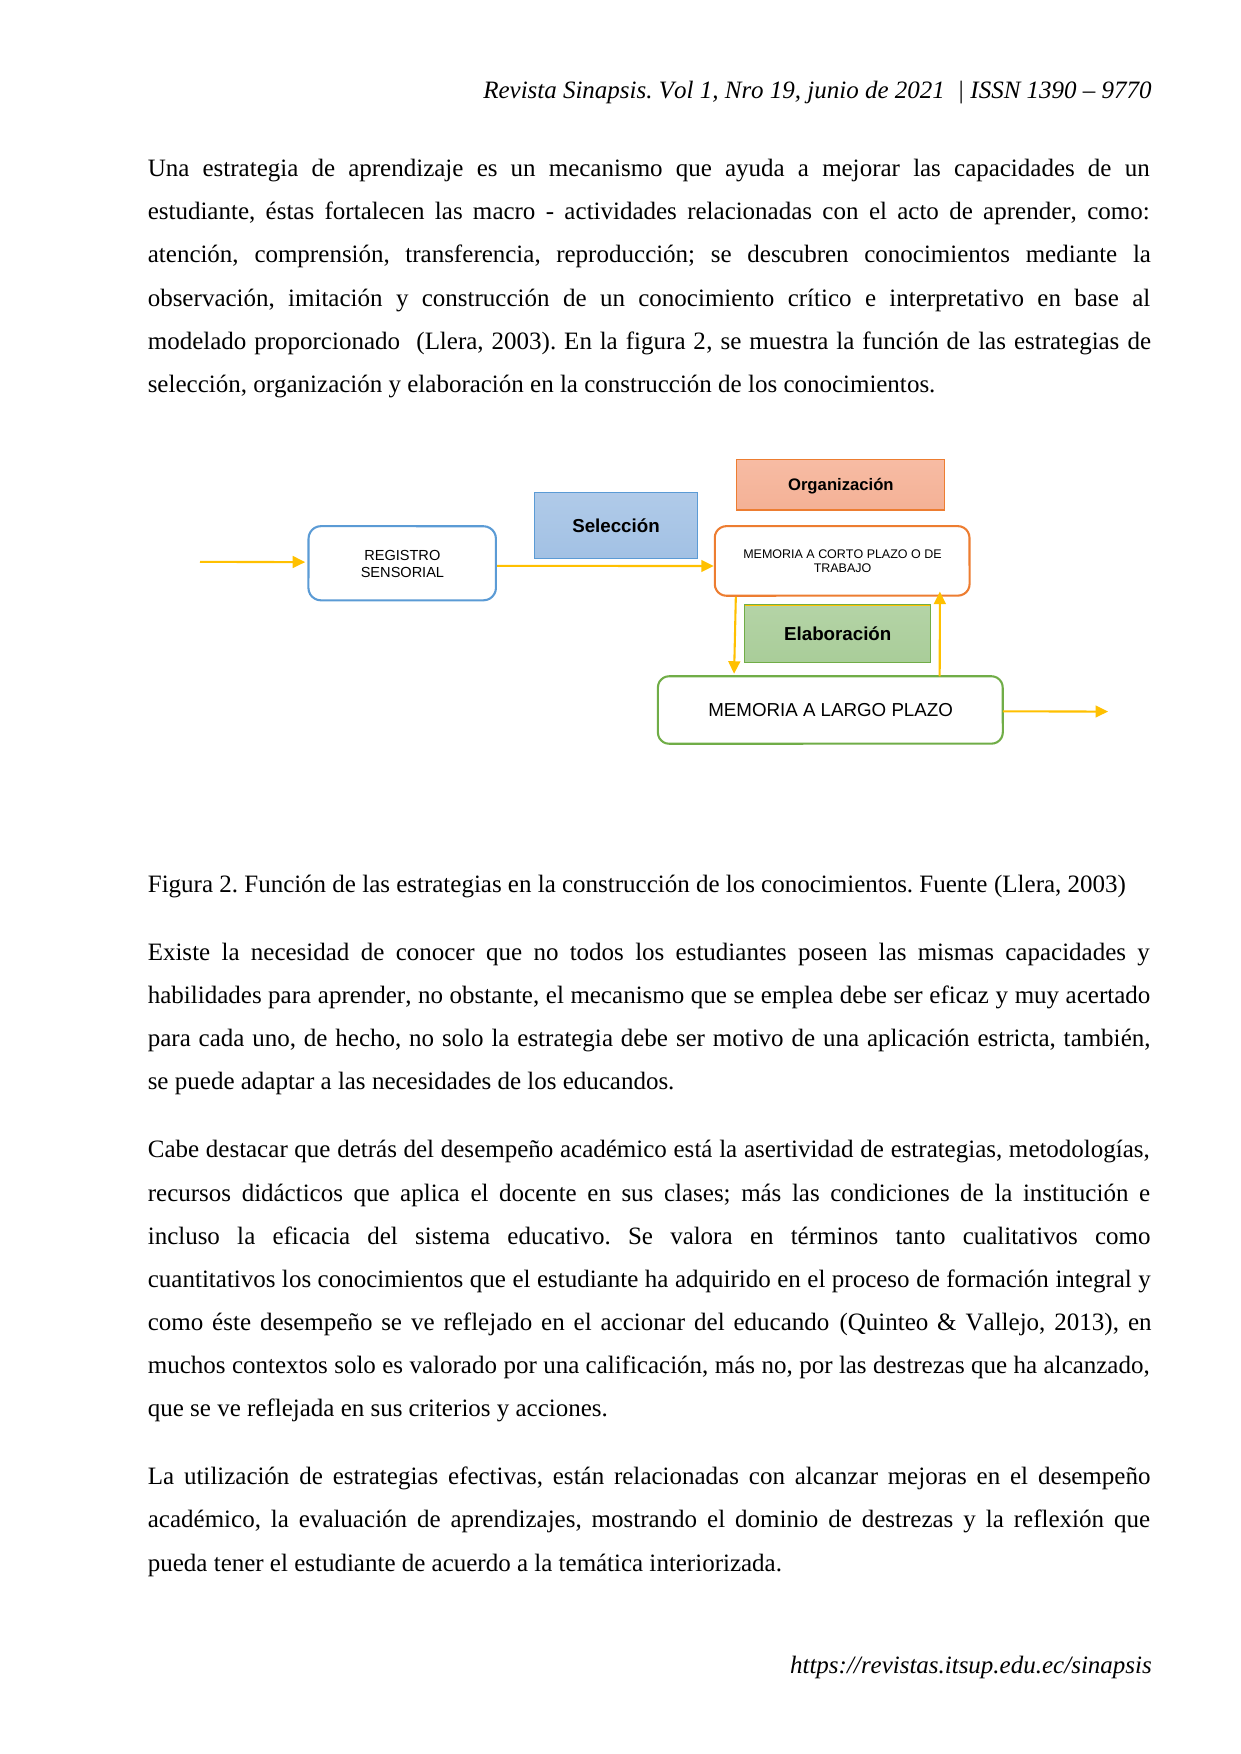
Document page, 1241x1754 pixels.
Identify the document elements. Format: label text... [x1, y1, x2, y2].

text Figura 2. Función de las estrategias en la construcción de los conocimientos. Fuente [148, 869, 1152, 898]
text Existe la necesidad de conocer que no todos los estudiantes poseen las mismas capacidades y habilidades para aprender, no obstante, el mecanismo que se emplea debe ser eficaz y muy acertado para cada uno, de hecho, no solo la estrategia debe ser motivo de una aplicación estricta, también, se puede adaptar a las necesidades de los educandos. [148, 937, 1152, 1095]
text La utilización de estrategias efectivas, están relacionadas con alcanzar mejoras en el desempeño académico, la evaluación de aprendizajes, mostrando el dominio de destrezas y la reflexión que pueda tener el estudiante de acuerdo a la temática interiorizada. [148, 1461, 1152, 1576]
text Una estrategia de aprendizaje es un mecanismo que ayuda a mejorar las capacidades de un estudiante, éstas fortalecen las macro - actividades relacionadas con el acto de aprender, como: atención, comprensión, transferencia, reproducción; se descubren conocimientos mediante la observación, imitación y construcción de un conocimiento crítico e interpretativo en base al modelado proporcionado . En la figura 2, se muestra la función de las estrategias de selección, organización y elaboración en la construcción de los conocimientos. [148, 153, 1152, 398]
text Cabe destacar que detrás del desempeño académico está la asertividad de estrategias, metodologías, recursos didácticos que aplica el docente en sus clases; más las condiciones de la institución e incluso la eficacia del sistema educativo. Se valora en términos tanto cualitativos como cuantitativos los conocimientos que el estudiante ha adquirido en el proceso de formación integral y como éste desempeño se ve reflejado en el accionar del educando , en muchos contextos solo es valorado por una calificación, más no, por las destrezas que ha alcanzado, que se ve reflejada en sus criterios y acciones. [148, 1134, 1152, 1422]
